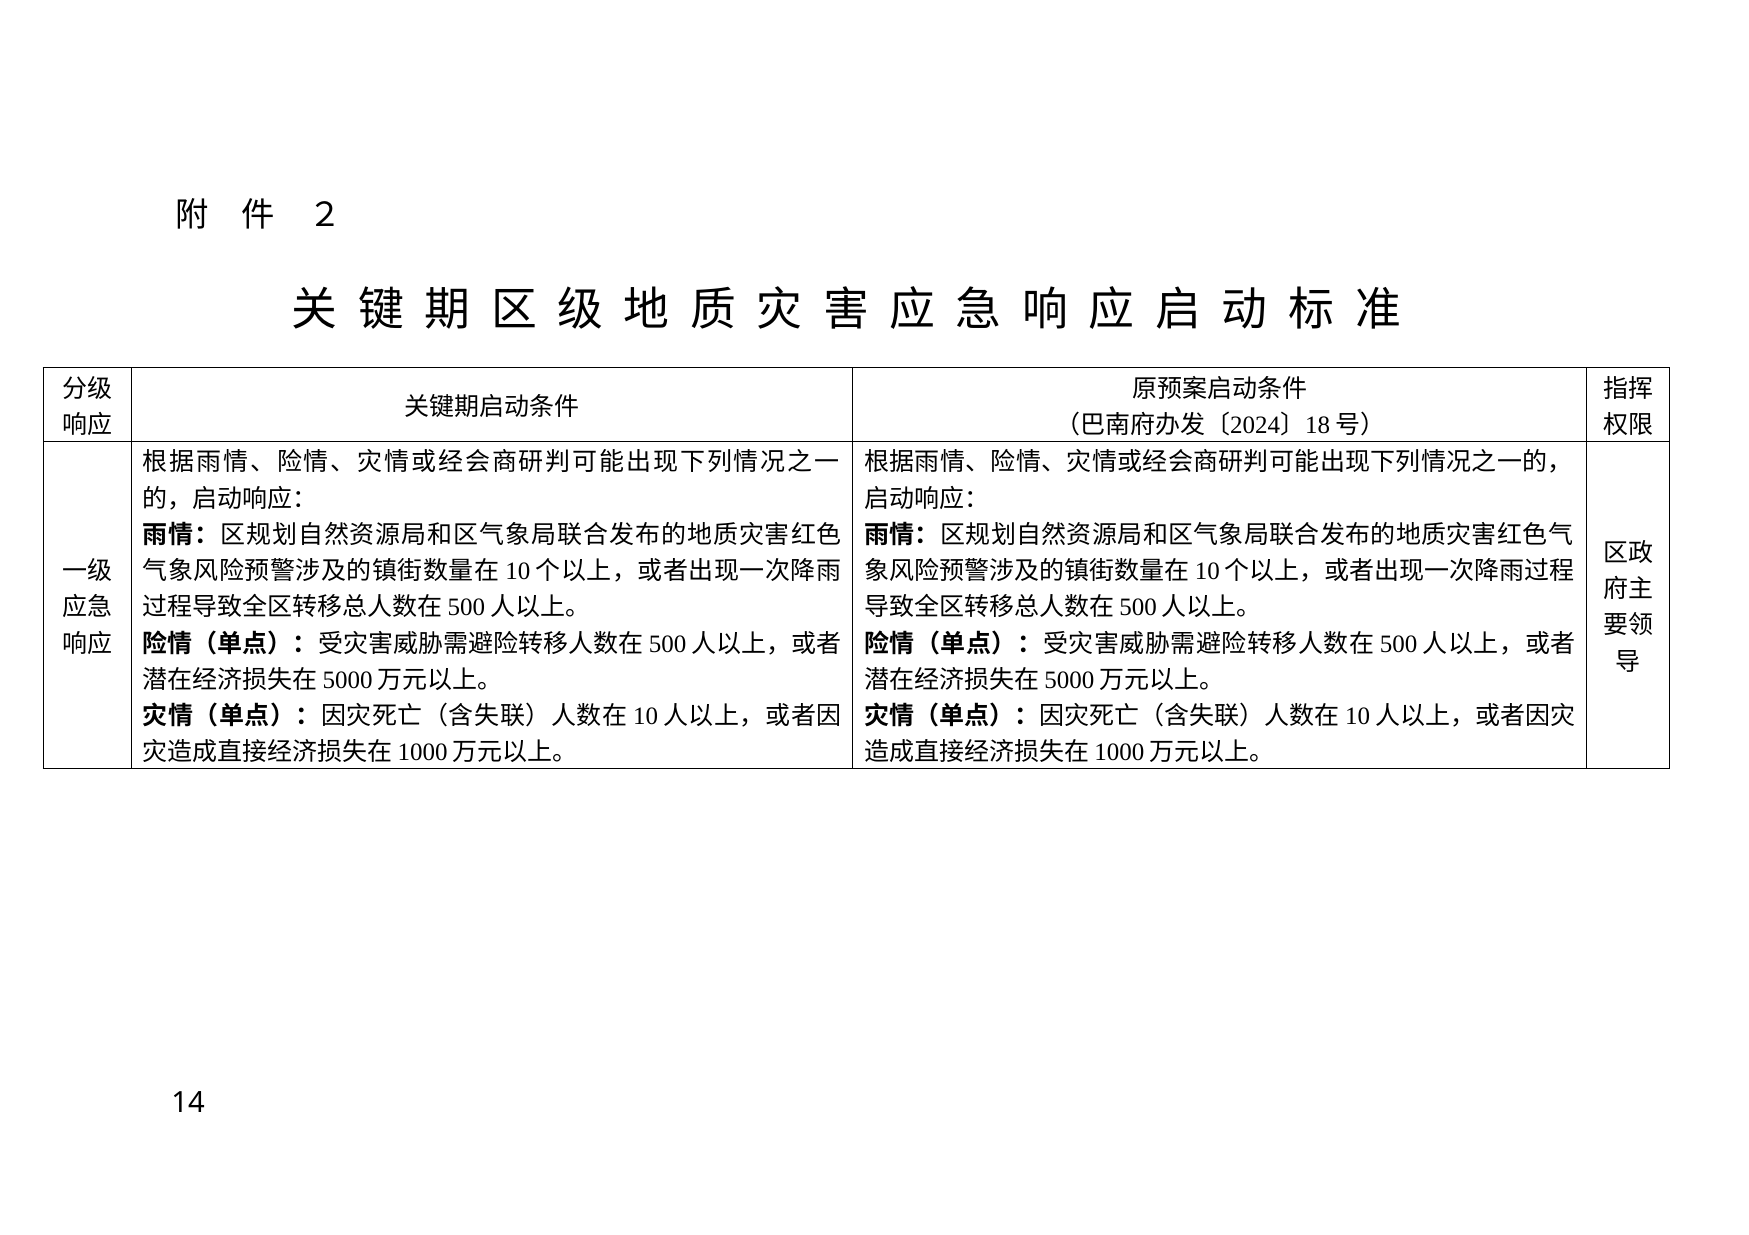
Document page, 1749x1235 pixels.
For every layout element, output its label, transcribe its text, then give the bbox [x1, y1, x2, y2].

table_header 指挥权限 [1587, 368, 1669, 441]
table_cell 根据雨情、险情、灾情或经会商研判可能出现下列情况之一的，启动响应： 雨情：区规划自然资源局和区气象局联合发布的地质灾害红色气象风险预警涉及的镇街数量在10个以上，或者出现一次降雨过程导致全区转移总人数在500人以上。 险情（单点）：受灾害威胁需避险转移人数在500人以上，或者潜在经济损失在5000万元以上。 灾情（单点）：因灾死亡（含失联）人数在10人以上，或者因灾造成直接经济损失在1000万元以上。 [132, 442, 852, 768]
text 附件２ [175, 181, 1537, 243]
table_cell 一级应急响应 [44, 442, 131, 768]
table_header 分级响应 [44, 368, 131, 441]
table_cell 根据雨情、险情、灾情或经会商研判可能出现下列情况之一的，启动响应： 雨情：区规划自然资源局和区气象局联合发布的地质灾害红色气象风险预警涉及的镇街数量在10个以上，或者出现一次降雨过程导致全区转移总人数在500人以上。 险情（单点）：受灾害威胁需避险转移人数在500人以上，或者潜在经济损失在5000万元以上。 灾情（单点）：因灾死亡（含失联）人数在10人以上，或者因灾造成直接经济损失在1000万元以上。 [853, 442, 1586, 768]
table_header 关键期启动条件 [132, 368, 852, 441]
table_cell 区政府主要领导 [1587, 442, 1669, 768]
text 关键期区级地质灾害应急响应启动标准 [175, 243, 1537, 367]
table_header 原预案启动条件 （巴南府办发〔2024〕18号） [853, 368, 1586, 441]
